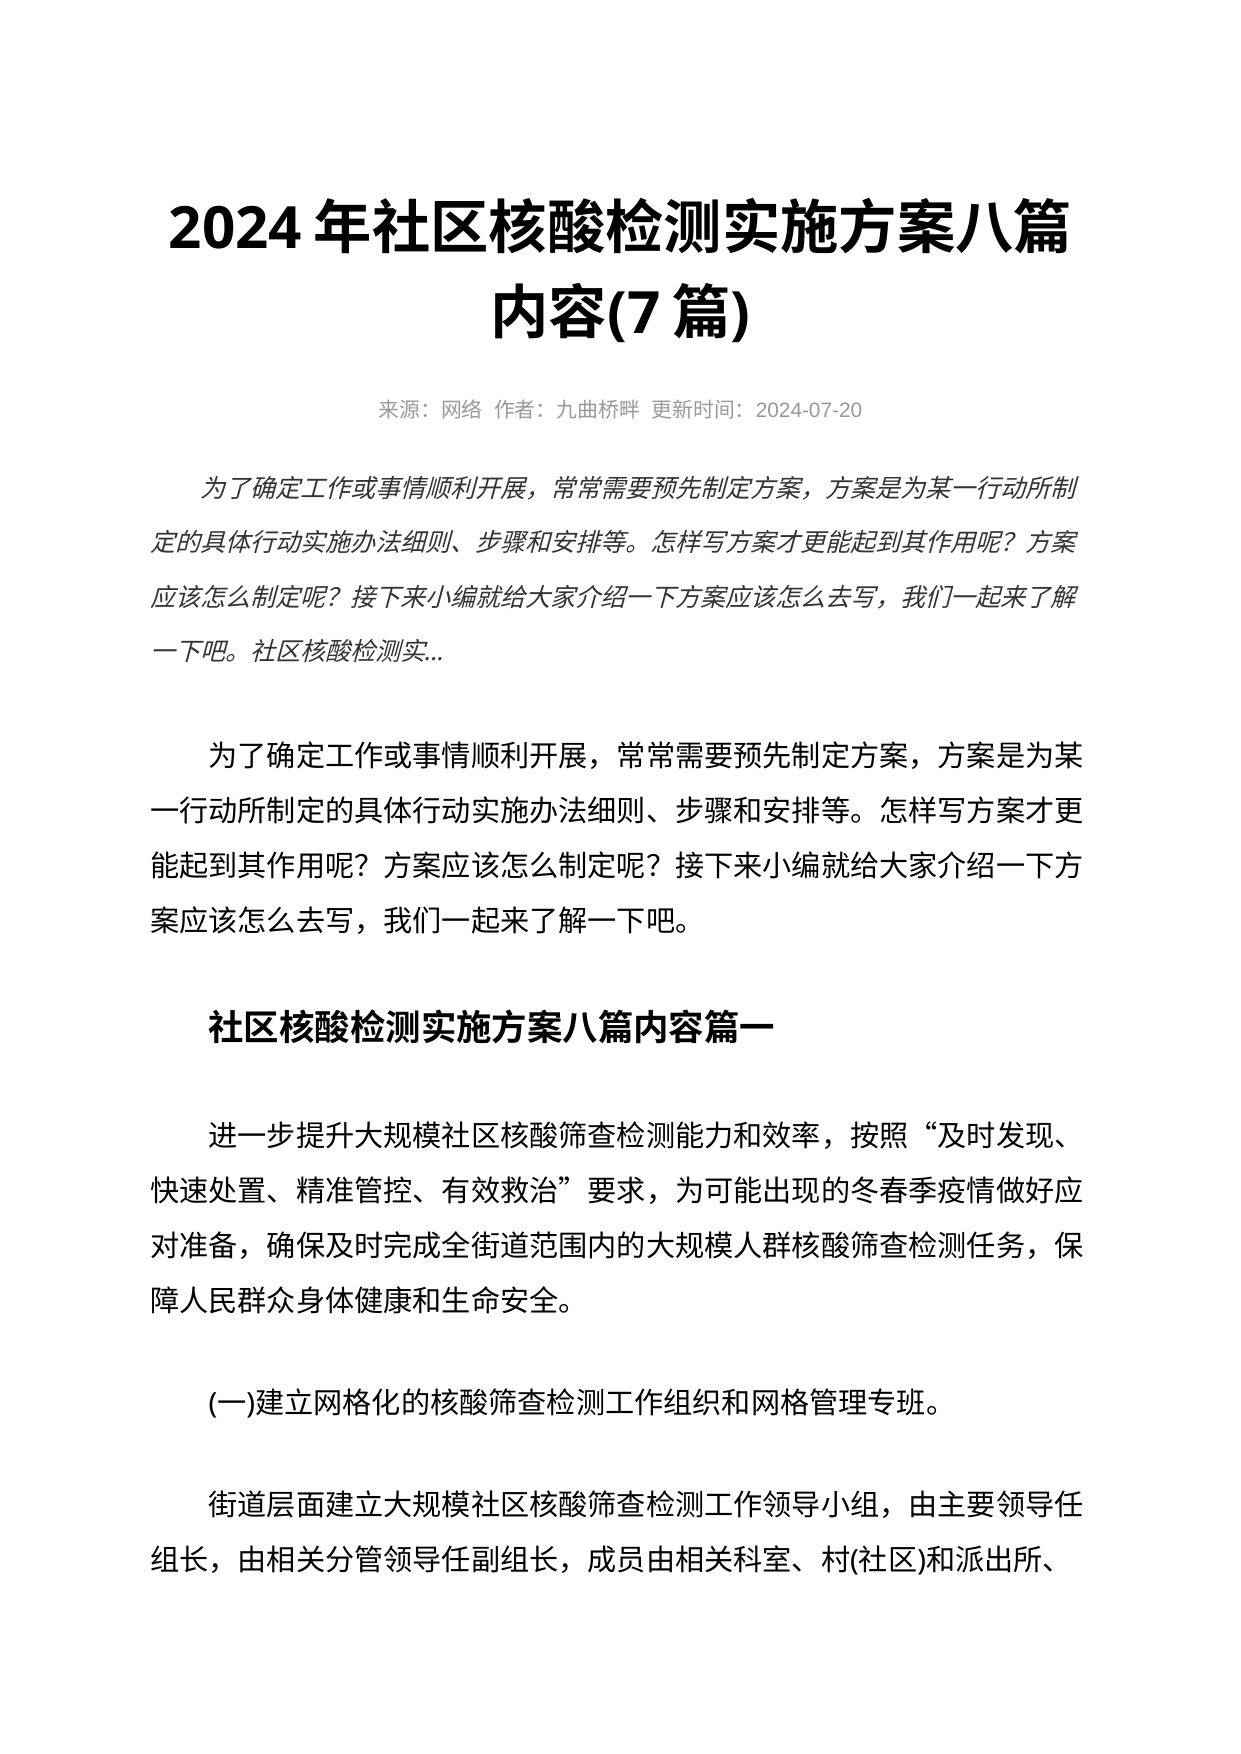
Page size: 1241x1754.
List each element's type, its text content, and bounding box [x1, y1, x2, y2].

text 为了确定工作或事情顺利开展，常常需要预先制定方案，方案是为某一行动所制定的具体行动实施办法细则、步骤和安排等。怎样写方案才更能起到其作用呢？方案应该怎么制定呢？接下来小编就给大家介绍一下方案应该怎么去写，我们一起来了解一下吧。 [150, 733, 1090, 940]
text (一)建立网格化的核酸筛查检测工作组织和网格管理专班。 [150, 1379, 1090, 1422]
text 来源：网络 作者：九曲桥畔 更新时间：2024-07-20 [150, 398, 1090, 422]
subtitle 2024年社区核酸检测实施方案八篇内容(7篇) [150, 181, 1090, 351]
text 社区核酸检测实施方案八篇内容篇一 [150, 999, 1090, 1051]
text 为了确定工作或事情顺利开展，常常需要预先制定方案，方案是为某一行动所制定的具体行动实施办法细则、步骤和安排等。怎样写方案才更能起到其作用呢？方案应该怎么制定呢？接下来小编就给大家介绍一下方案应该怎么去写，我们一起来了解一下吧。社区核酸检测实... [150, 468, 1090, 668]
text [150, 1481, 1090, 1578]
text 进一步提升大规模社区核酸筛查检测能力和效率，按照“及时发现、快速处置、精准管控、有效救治”要求，为可能出现的冬春季疫情做好应对准备，确保及时完成全街道范围内的大规模人群核酸筛查检测任务，保障人民群众身体健康和生命安全。 [150, 1113, 1090, 1320]
